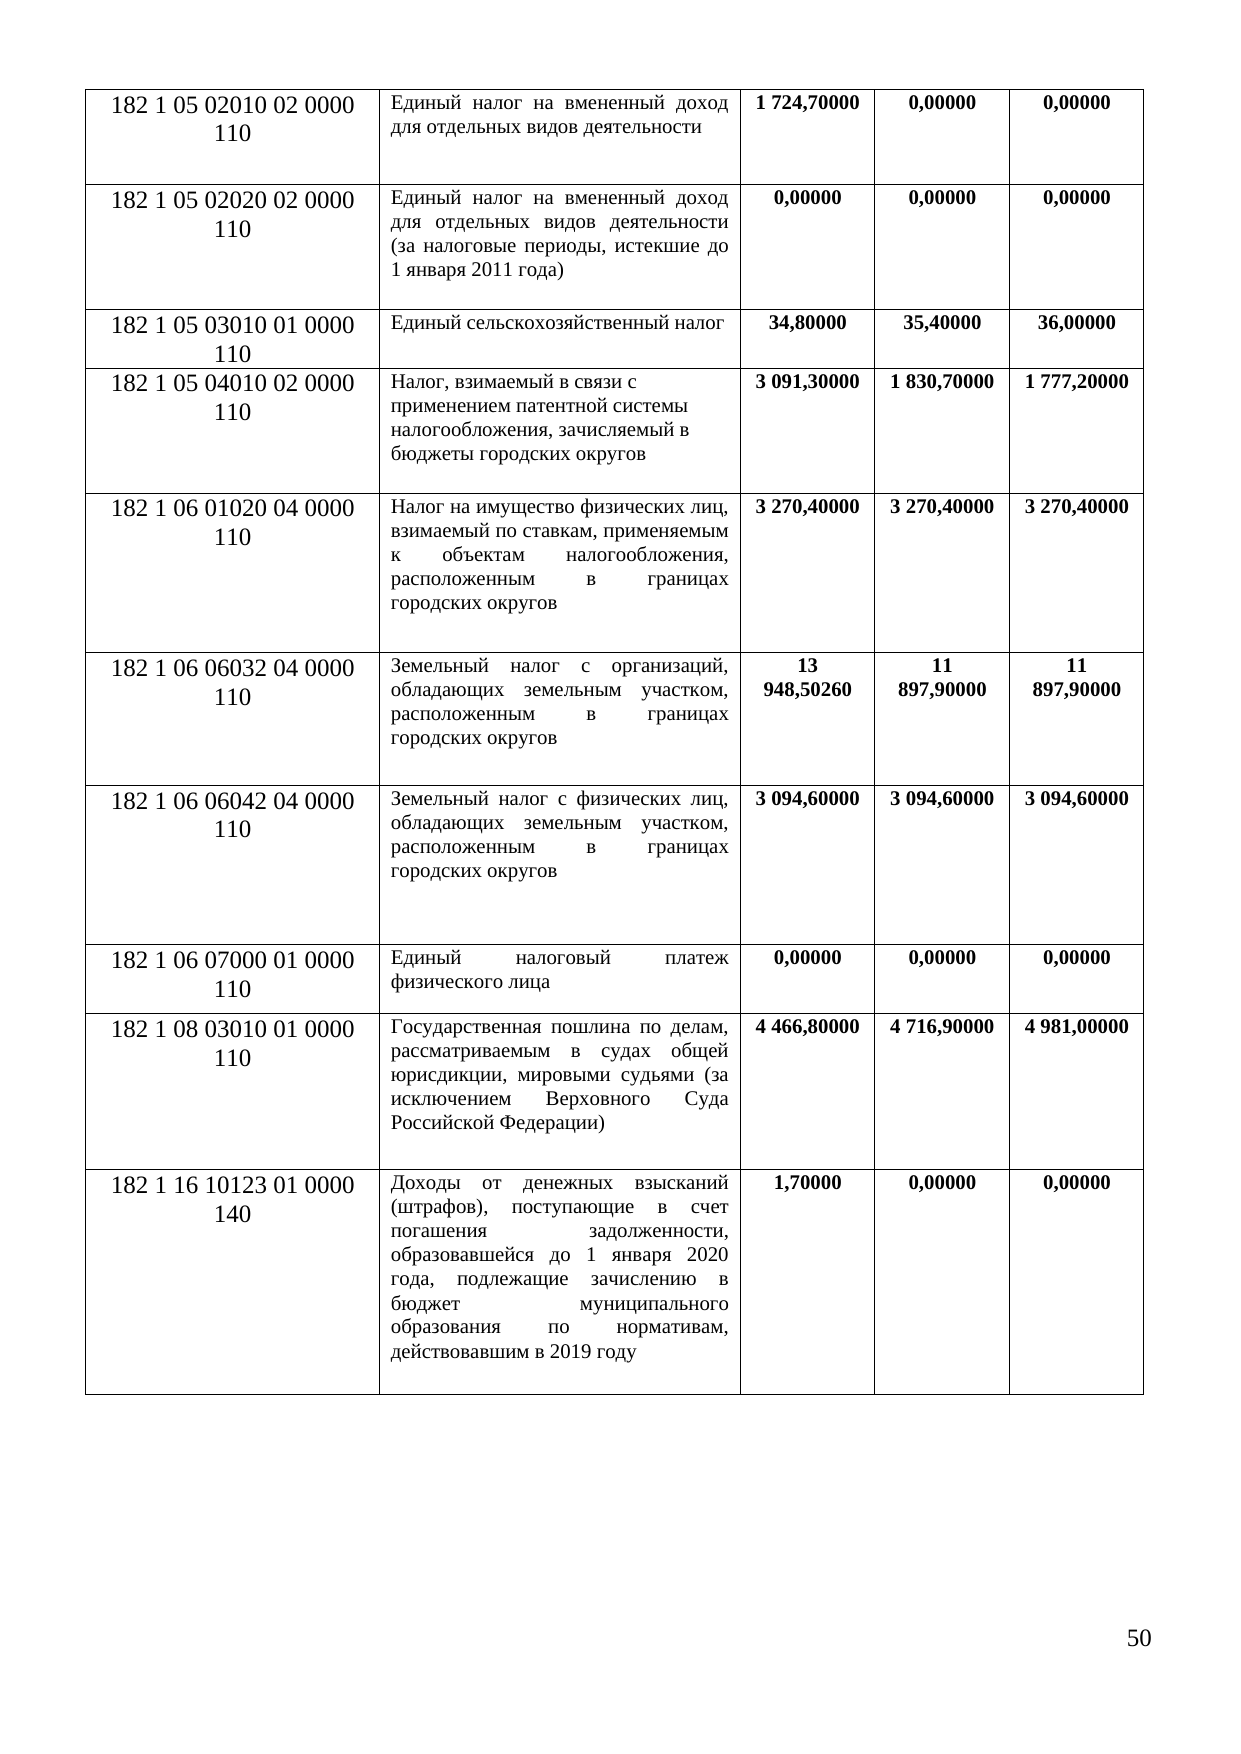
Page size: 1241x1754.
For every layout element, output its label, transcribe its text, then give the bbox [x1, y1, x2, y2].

table_cell 0,00000 [1010, 1170, 1143, 1394]
table_cell 3 094,60000 [1010, 786, 1143, 944]
table_cell Единый налог на вмененный доход для отдельных видов деятельности (за налоговые периоды, истекшие до 1 января 2011 года) [380, 185, 740, 309]
table_cell 182 1 05 02020 02 0000 110 [86, 185, 379, 309]
table_cell 0,00000 [875, 945, 1009, 1013]
table_cell 0,00000 [875, 1170, 1009, 1394]
table_cell Налог, взимаемый в связи с применением патентной системы налогообложения, зачисляемый в бюджеты городских округов [380, 369, 740, 492]
table_cell 182 1 06 06042 04 0000 110 [86, 786, 379, 944]
table_cell 3 094,60000 [741, 786, 874, 944]
table_cell Земельный налог с физических лиц, обладающих земельным участком, расположенным в границах городских округов [380, 786, 740, 944]
table_cell 3 091,30000 [741, 369, 874, 492]
table_cell 182 1 06 01020 04 0000 110 [86, 494, 379, 652]
table_cell Единый сельскохозяйственный налог [380, 310, 740, 367]
table_cell 182 1 16 10123 01 0000 140 [86, 1170, 379, 1394]
table_cell 0,00000 [741, 185, 874, 309]
table_cell 1 724,70000 [741, 90, 874, 184]
table_cell 36,00000 [1010, 310, 1143, 367]
table_cell Налог на имущество физических лиц, взимаемый по ставкам, применяемым к объектам налогообложения, расположенным в границах городских округов [380, 494, 740, 652]
table_cell Земельный налог с организаций, обладающих земельным участком, расположенным в границах городских округов [380, 653, 740, 785]
table_cell 0,00000 [1010, 185, 1143, 309]
table_cell 35,40000 [875, 310, 1009, 367]
table_cell 0,00000 [875, 90, 1009, 184]
table_cell Государственная пошлина по делам, рассматриваемым в судах общей юрисдикции, мировыми судьями (за исключением Верховного Суда Российской Федерации) [380, 1014, 740, 1169]
table_cell 4 716,90000 [875, 1014, 1009, 1169]
table_cell 1 830,70000 [875, 369, 1009, 492]
table_cell 3 270,40000 [875, 494, 1009, 652]
table_cell 11 897,90000 [1010, 653, 1143, 785]
table_cell 0,00000 [741, 945, 874, 1013]
table_cell Единый налог на вмененный доход для отдельных видов деятельности [380, 90, 740, 184]
table_cell 182 1 08 03010 01 0000 110 [86, 1014, 379, 1169]
table_cell 182 1 06 07000 01 0000 110 [86, 945, 379, 1013]
table_cell 3 270,40000 [741, 494, 874, 652]
table_cell 182 1 05 04010 02 0000 110 [86, 369, 379, 492]
table_cell 182 1 05 02010 02 0000 110 [86, 90, 379, 184]
table_cell 182 1 06 06032 04 0000 110 [86, 653, 379, 785]
table_cell 4 466,80000 [741, 1014, 874, 1169]
table_cell 34,80000 [741, 310, 874, 367]
table_cell 0,00000 [1010, 945, 1143, 1013]
table_cell Единый налоговый платеж физического лица [380, 945, 740, 1013]
table_cell 182 1 05 03010 01 0000 110 [86, 310, 379, 367]
table_cell 1 777,20000 [1010, 369, 1143, 492]
table_cell 3 270,40000 [1010, 494, 1143, 652]
table_cell 3 094,60000 [875, 786, 1009, 944]
table_cell 0,00000 [875, 185, 1009, 309]
table_cell 13 948,50260 [741, 653, 874, 785]
table_cell 1,70000 [741, 1170, 874, 1394]
table_cell 11 897,90000 [875, 653, 1009, 785]
table_cell 4 981,00000 [1010, 1014, 1143, 1169]
table_cell 0,00000 [1010, 90, 1143, 184]
